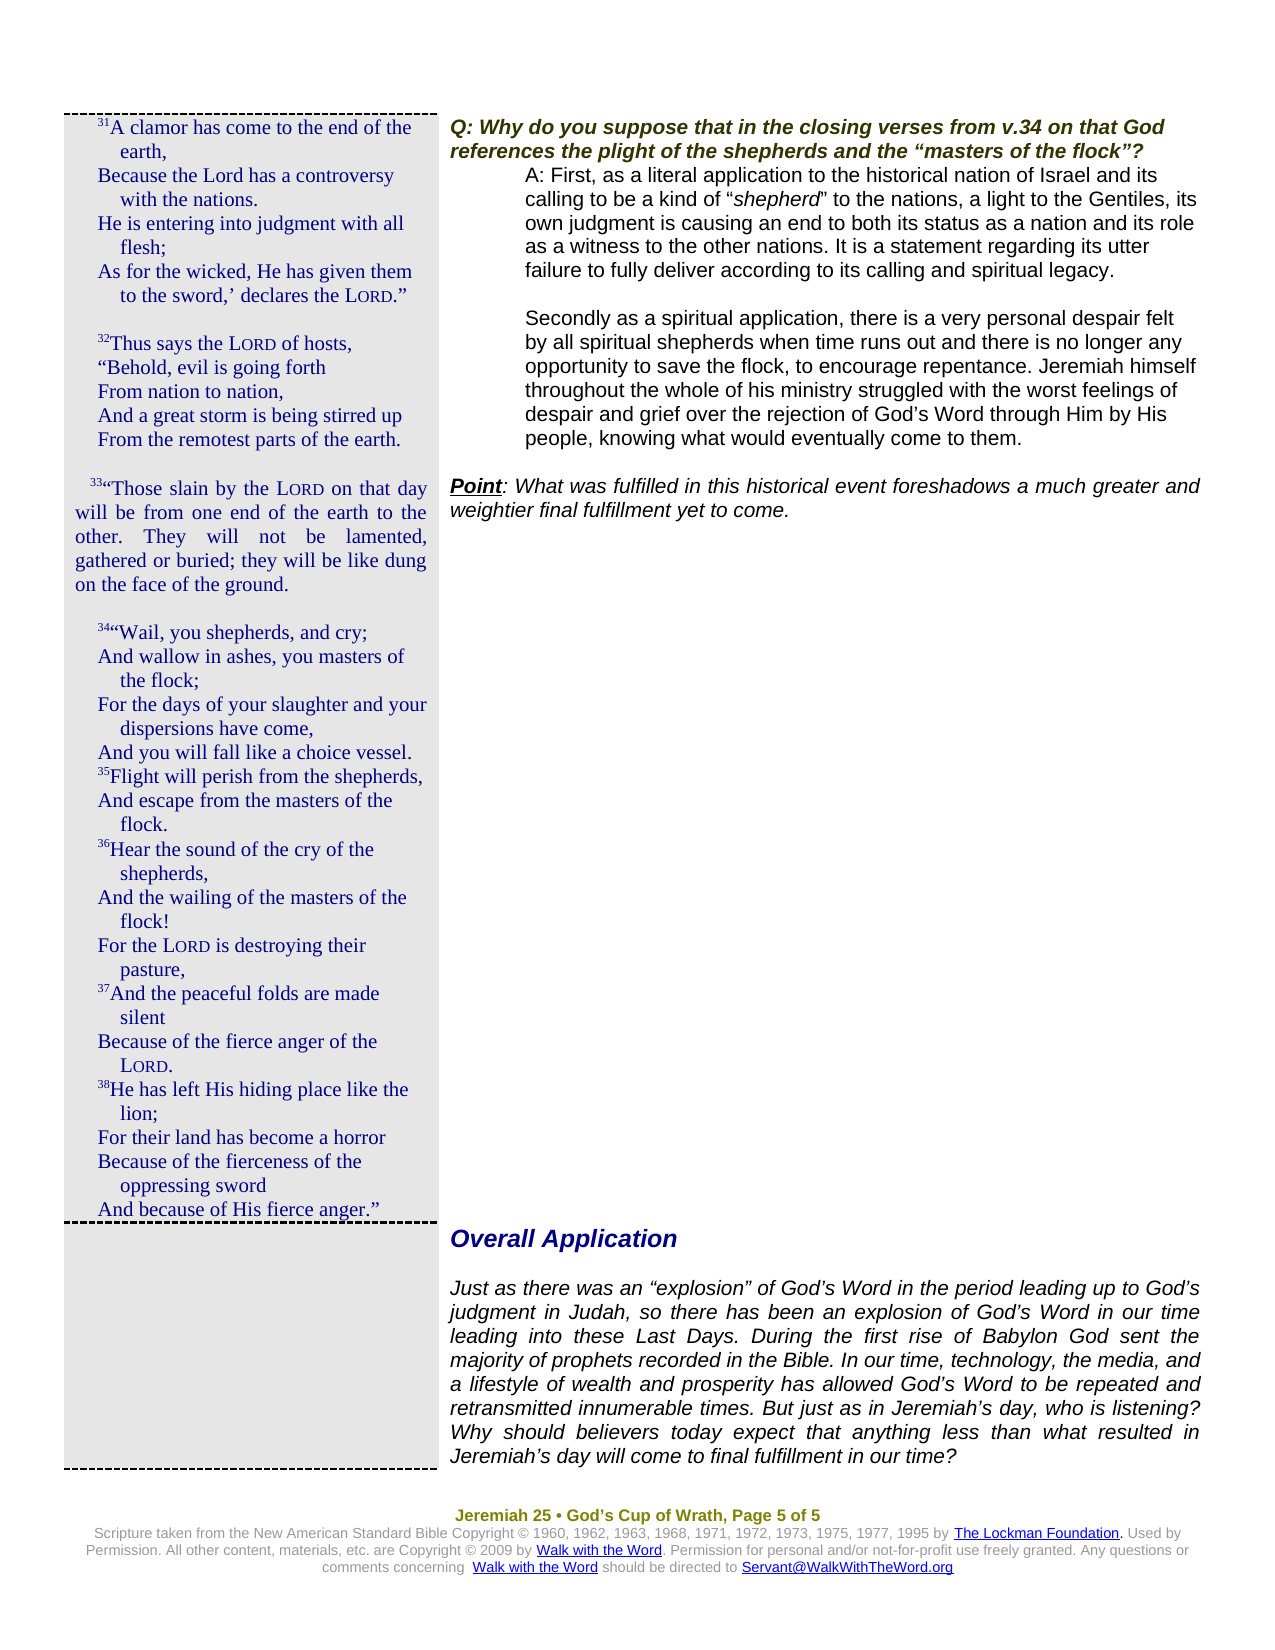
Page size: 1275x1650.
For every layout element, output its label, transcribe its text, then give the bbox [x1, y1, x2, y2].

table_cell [439, 113, 1213, 1221]
table_cell [64, 1221, 439, 1468]
table_cell Overall Application Just as there was an “explosion” of God’s Word in the period leading up to God’s judgment in Judah, so there has been an explosion of God’s Word in our time leading into these Last Days. During the first rise of Babylon God sent the majority of prophets recorded in the Bible. In our time, technology, the media, and a lifestyle of wealth and prosperity has allowed God’s Word to be repeated and retransmitted innumerable times. But just as in Jeremiah’s day, who is listening? Why should believers today expect that anything less than what resulted in Jeremiah’s day will come to final fulfillment in our time? [439, 1221, 1213, 1468]
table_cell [64, 113, 439, 1221]
